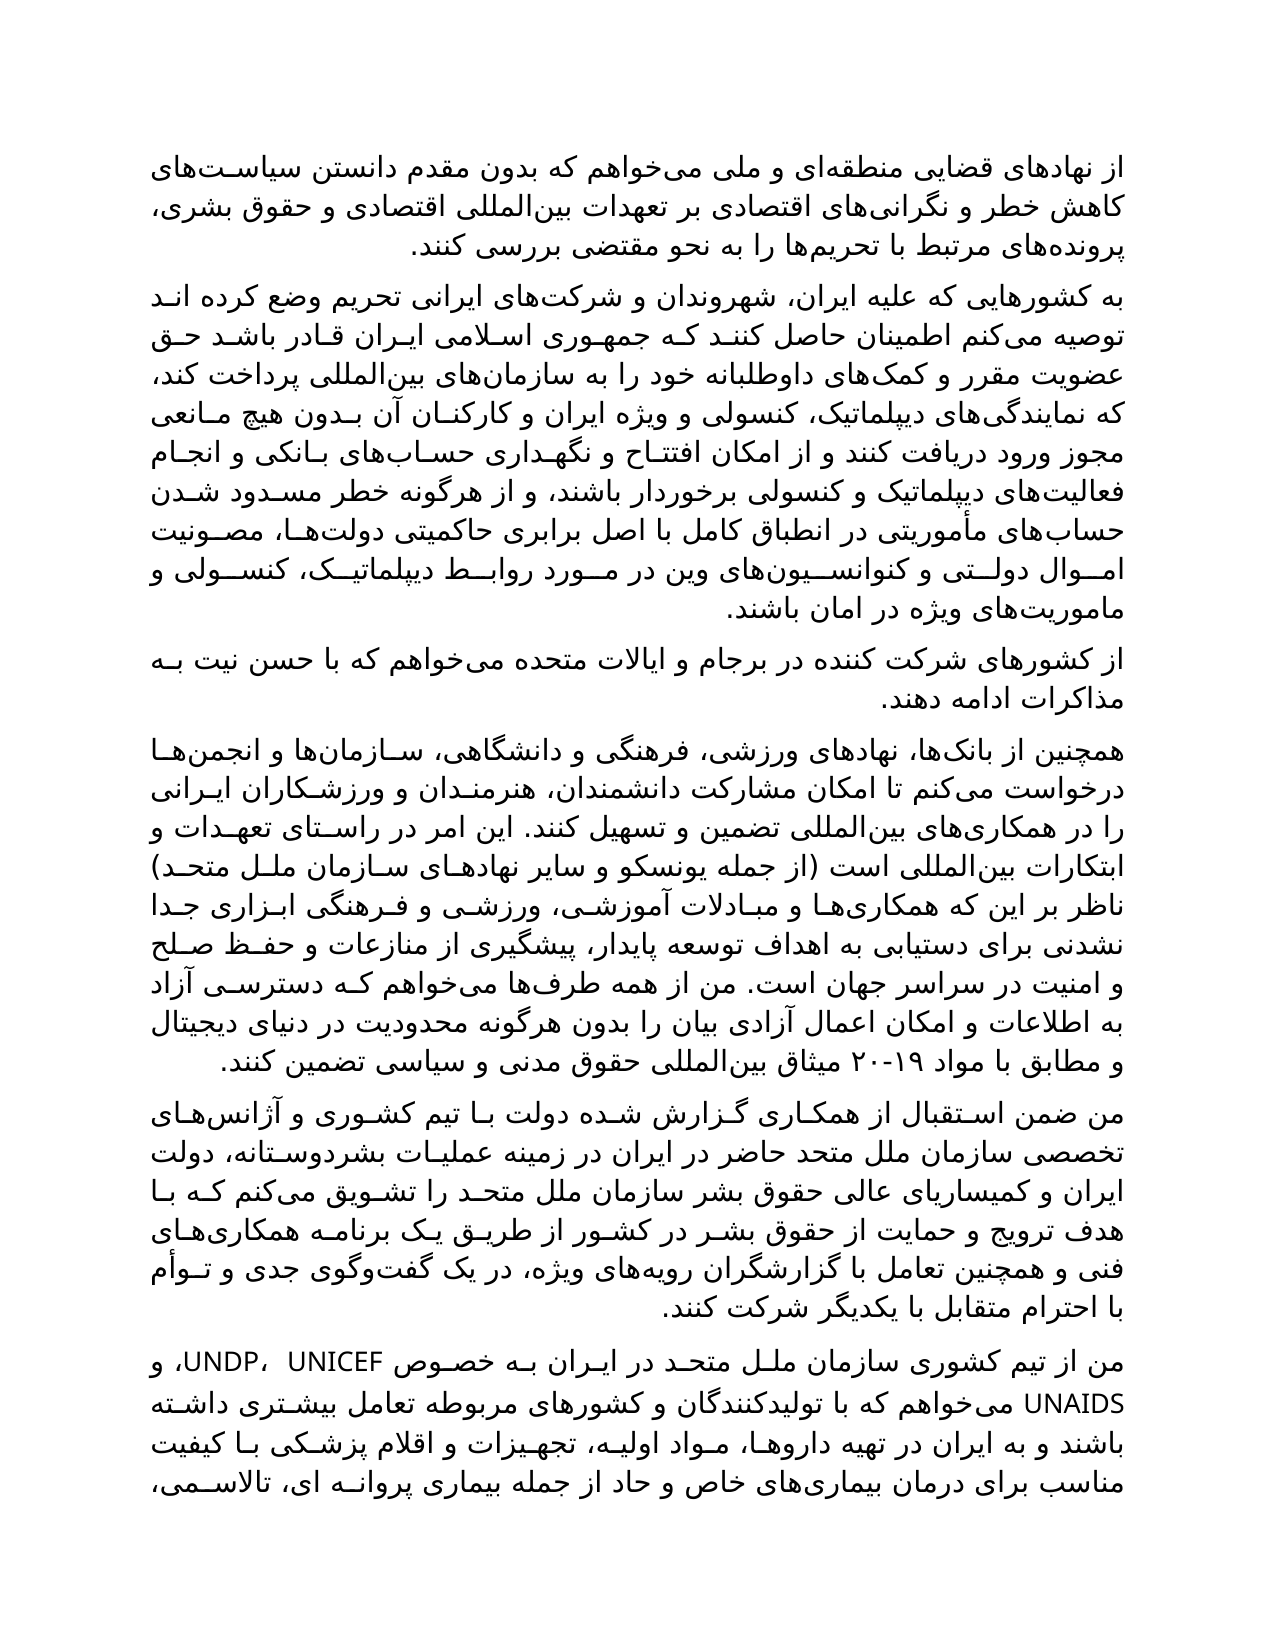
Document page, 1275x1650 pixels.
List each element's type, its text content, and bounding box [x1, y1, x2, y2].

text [150, 1342, 1125, 1499]
text همچنین از بانک‌ها، نهادهای ورزشی، فرهنگی و دانشگاهی، سازمان‌ها و انجمن‌ها درخواست می‌کنم تا امکان مشارکت دانشمندان، هنرمندان و ورزشکاران ایرانی را در همکاری‌های بین‌المللی تضمین و تسهیل کنند. این امر در راستای تعهدات و ابتکارات بین‌المللی است (از جمله یونسکو و سایر نهادهای سازمان ملل متحد) ناظر بر این که همکاری‌ها و مبادلات آموزشی، ورزشی و فرهنگی ابزاری جدا نشدنی برای دستیابی به اهداف توسعه پایدار، پیشگیری از منازعات و حفظ صلح و امنیت در سراسر جهان است. من از همه طرف‌ها می‌خواهم که دسترسی آزاد به اطلاعات و امکان اعمال آزادی بیان را بدون هرگونه محدودیت در دنیای دیجیتال و مطابق با مواد ۱۹-۲۰ میثاق بین‌المللی حقوق مدنی و سیاسی تضمین کنند. [150, 733, 1125, 1078]
text از کشورهای شرکت کننده در برجام و ایالات متحده می‌خواهم که با حسن نیت به مذاکرات ادامه دهند. [150, 642, 1125, 715]
text من ضمن استقبال از همکاری گزارش شده دولت با تیم کشوری و آژانس‌های تخصصی سازمان ملل متحد حاضر در ایران در زمینه عملیات بشردوستانه، دولت ایران و کمیساریای عالی حقوق بشر سازمان ملل متحد را تشویق می‌کنم که با هدف ترویج و حمایت از حقوق بشر در کشور از طریق یک برنامه همکاری‌های فنی و همچنین تعامل با گزارشگران رویه‌های ویژه، در یک گفت‌وگوی جدی و توأم با احترام متقابل با یکدیگر شرکت کنند. [150, 1096, 1125, 1325]
text به کشورهایی که علیه ایران، شهروندان و شرکت‌های ایرانی تحریم وضع کرده اند توصیه می‌کنم اطمینان حاصل کنند که جمهوری اسلامی ایران قادر باشد حق عضویت مقرر و کمک‌های داوطلبانه خود را به سازمان‌های بین‌المللی پرداخت کند، که نمایندگی‌های دیپلماتیک، کنسولی و ویژه ایران و کارکنان آن بدون هیچ مانعی مجوز ورود دریافت کنند و از امکان افتتاح و نگهداری حساب‌های بانکی و انجام فعالیت‌های دیپلماتیک و کنسولی برخوردار باشند، و از هرگونه خطر مسدود شدن حساب‌های مأموریتی در انطباق کامل با اصل برابری حاکمیتی دولت‌ها، مصونیت اموال دولتی و کنوانسیون‌های وین در مورد روابط دیپلماتیک، کنسولی و ماموریت‌های ویژه در امان باشند. [150, 279, 1125, 625]
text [150, 150, 1125, 262]
